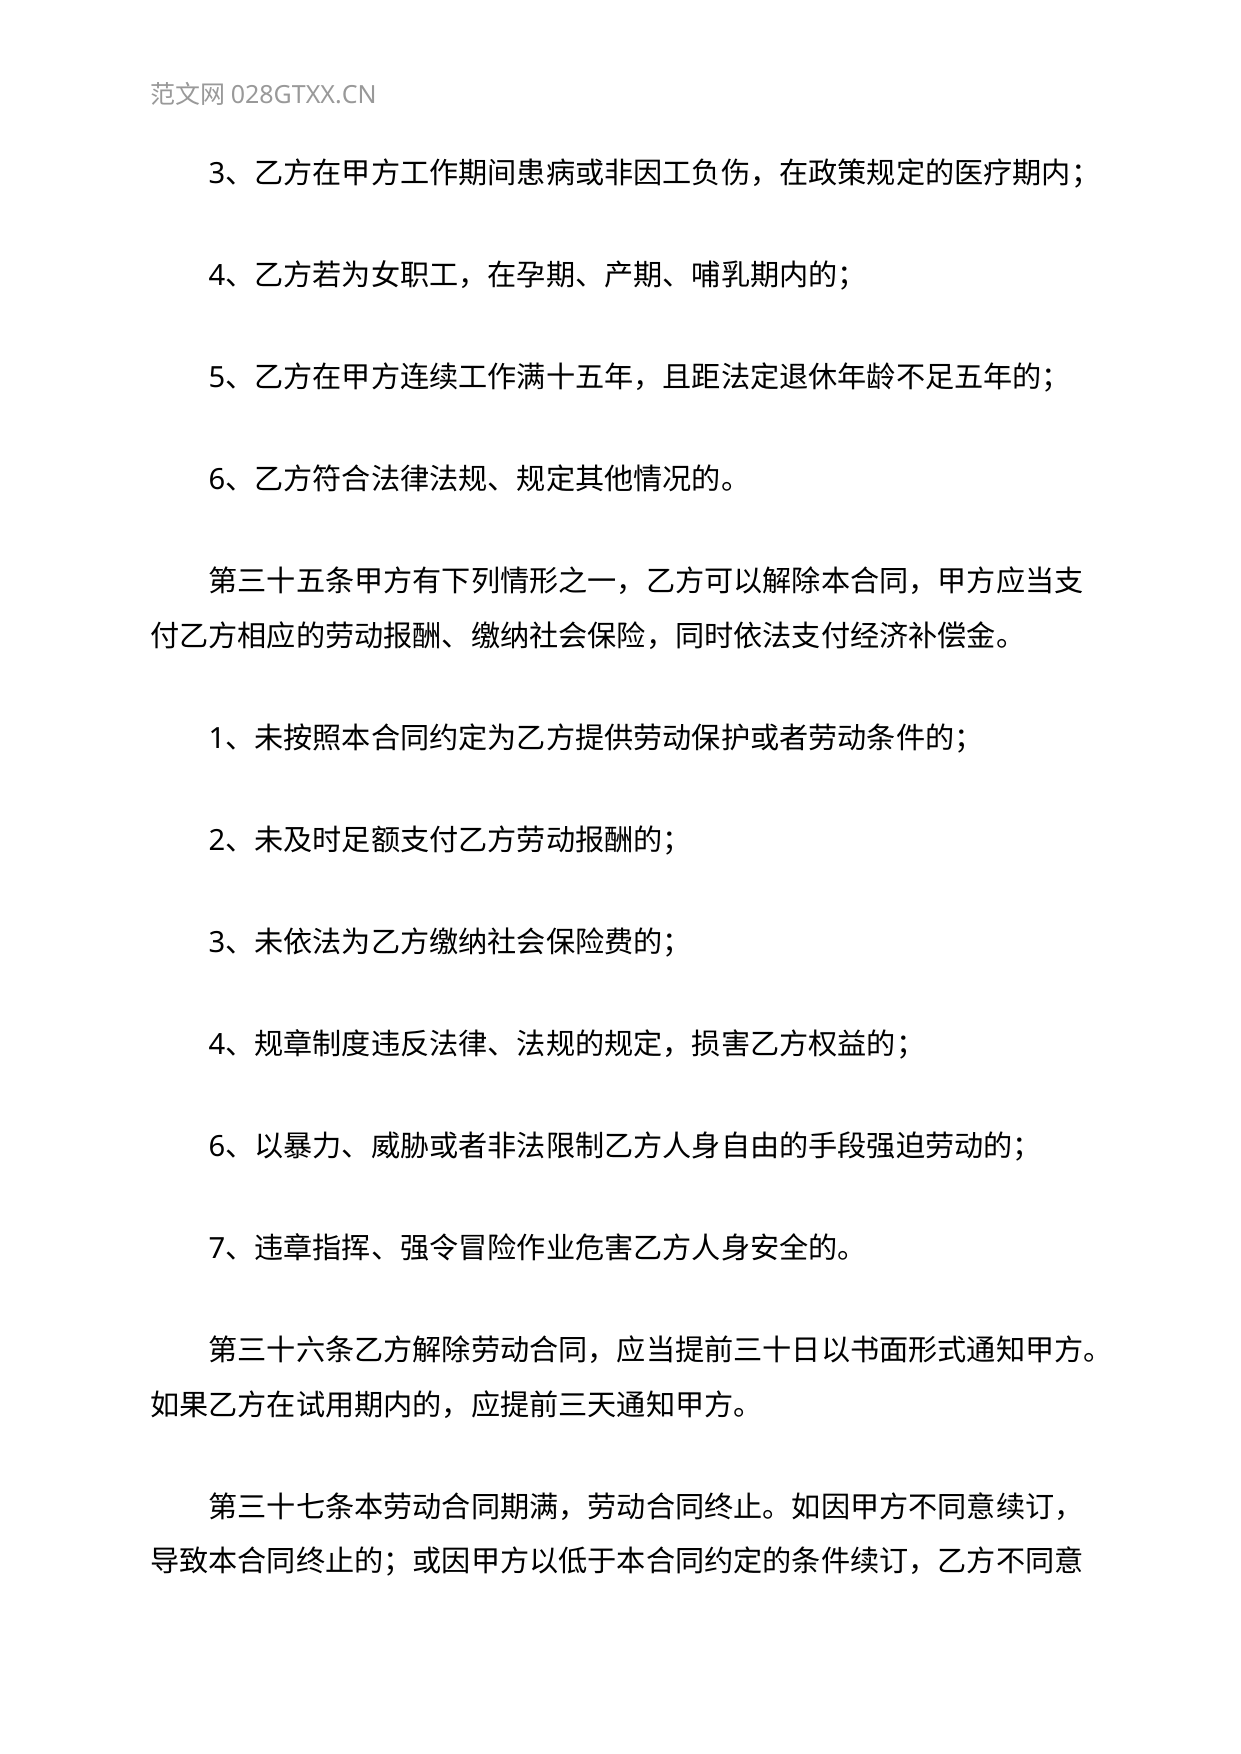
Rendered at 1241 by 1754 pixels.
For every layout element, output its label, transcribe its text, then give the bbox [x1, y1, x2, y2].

text 3、未依法为乙方缴纳社会保险费的； [150, 918, 1090, 961]
text 4、规章制度违反法律、法规的规定，损害乙方权益的； [150, 1021, 1090, 1063]
text 3、乙方在甲方工作期间患病或非因工负伤，在政策规定的医疗期内； [150, 150, 1090, 192]
text 7、违章指挥、强令冒险作业危害乙方人身安全的。 [150, 1224, 1090, 1267]
text 6、乙方符合法律法规、规定其他情况的。 [150, 456, 1090, 498]
text 5、乙方在甲方连续工作满十五年，且距法定退休年龄不足五年的； [150, 354, 1090, 396]
text 第三十六条乙方解除劳动合同，应当提前三十日以书面形式通知甲方。如果乙方在试用期内的，应提前三天通知甲方。 [150, 1326, 1090, 1424]
text 6、以暴力、威胁或者非法限制乙方人身自由的手段强迫劳动的； [150, 1122, 1090, 1165]
text 1、未按照本合同约定为乙方提供劳动保护或者劳动条件的； [150, 714, 1090, 757]
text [150, 1483, 1090, 1580]
text 第三十五条甲方有下列情形之一，乙方可以解除本合同，甲方应当支付乙方相应的劳动报酬、缴纳社会保险，同时依法支付经济补偿金。 [150, 558, 1090, 655]
text 2、未及时足额支付乙方劳动报酬的； [150, 817, 1090, 859]
text 4、乙方若为女职工，在孕期、产期、哺乳期内的； [150, 252, 1090, 294]
